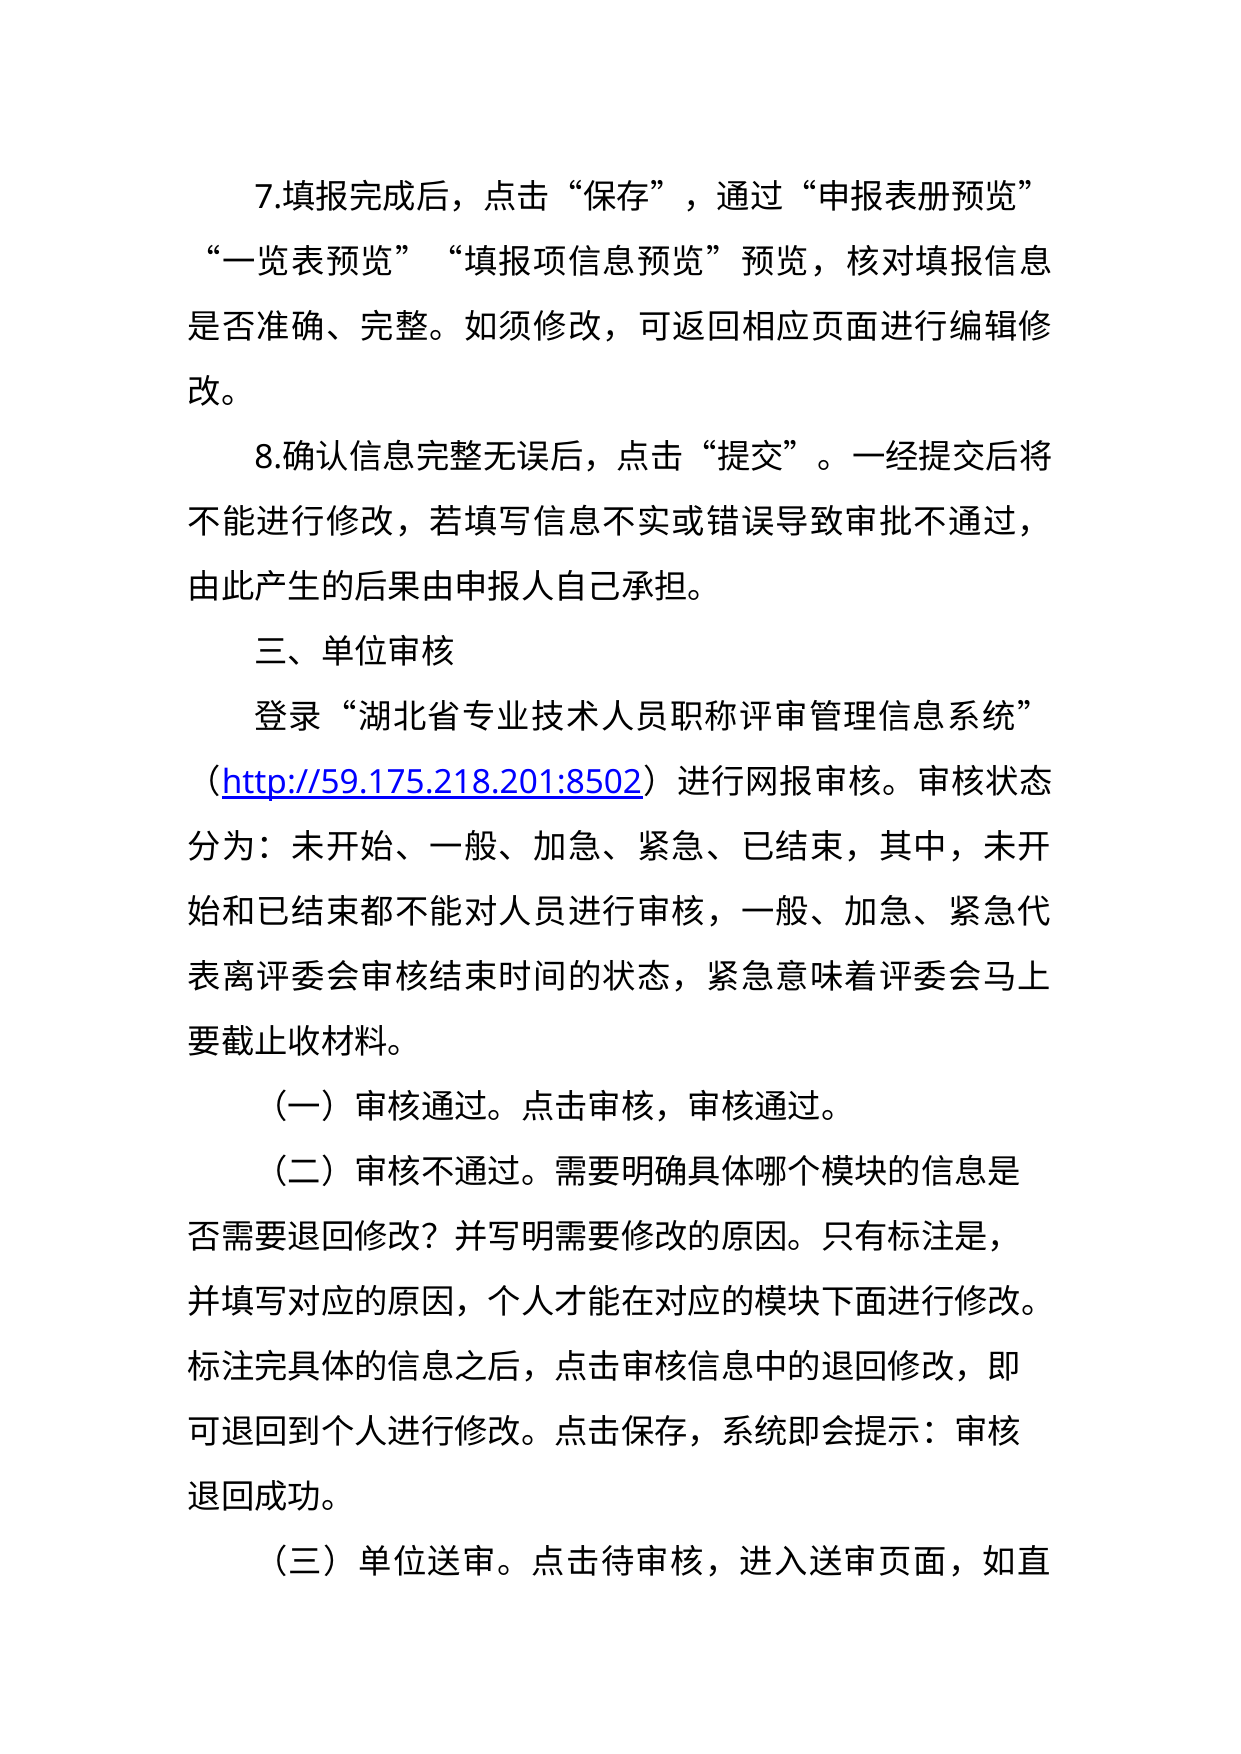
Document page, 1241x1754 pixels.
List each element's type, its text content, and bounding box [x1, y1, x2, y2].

text （一）审核通过。点击审核，审核通过。 [187, 1072, 1053, 1137]
text 三、单位审核 [187, 617, 1053, 682]
text 7.填报完成后，点击“保存”，通过“申报表册预览”“一览表预览”“填报项信息预览”预览，核对填报信息是否准确、完整。如须修改，可返回相应页面进行编辑修改。 [187, 162, 1053, 422]
text 8.确认信息完整无误后，点击“提交”。一经提交后将不能进行修改，若填写信息不实或错误导致审批不通过，由此产生的后果由申报人自己承担。 [187, 422, 1053, 617]
text 登录“湖北省专业技术人员职称评审管理信息系统”（http://59.175.218.201:8502）进行网报审核。审核状态分为：未开始、一般、加急、紧急、已结束，其中，未开始和已结束都不能对人员进行审核，一般、加急、紧急代表离评委会审核结束时间的状态，紧急意味着评委会马上要截止收材料。 [187, 682, 1053, 1072]
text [187, 1527, 1053, 1592]
text （二）审核不通过。需要明确具体哪个模块的信息是否需要退回修改？并写明需要修改的原因。只有标注是，并填写对应的原因，个人才能在对应的模块下面进行修改。标注完具体的信息之后，点击审核信息中的退回修改，即可退回到个人进行修改。点击保存，系统即会提示：审核退回成功。 [187, 1137, 1053, 1527]
